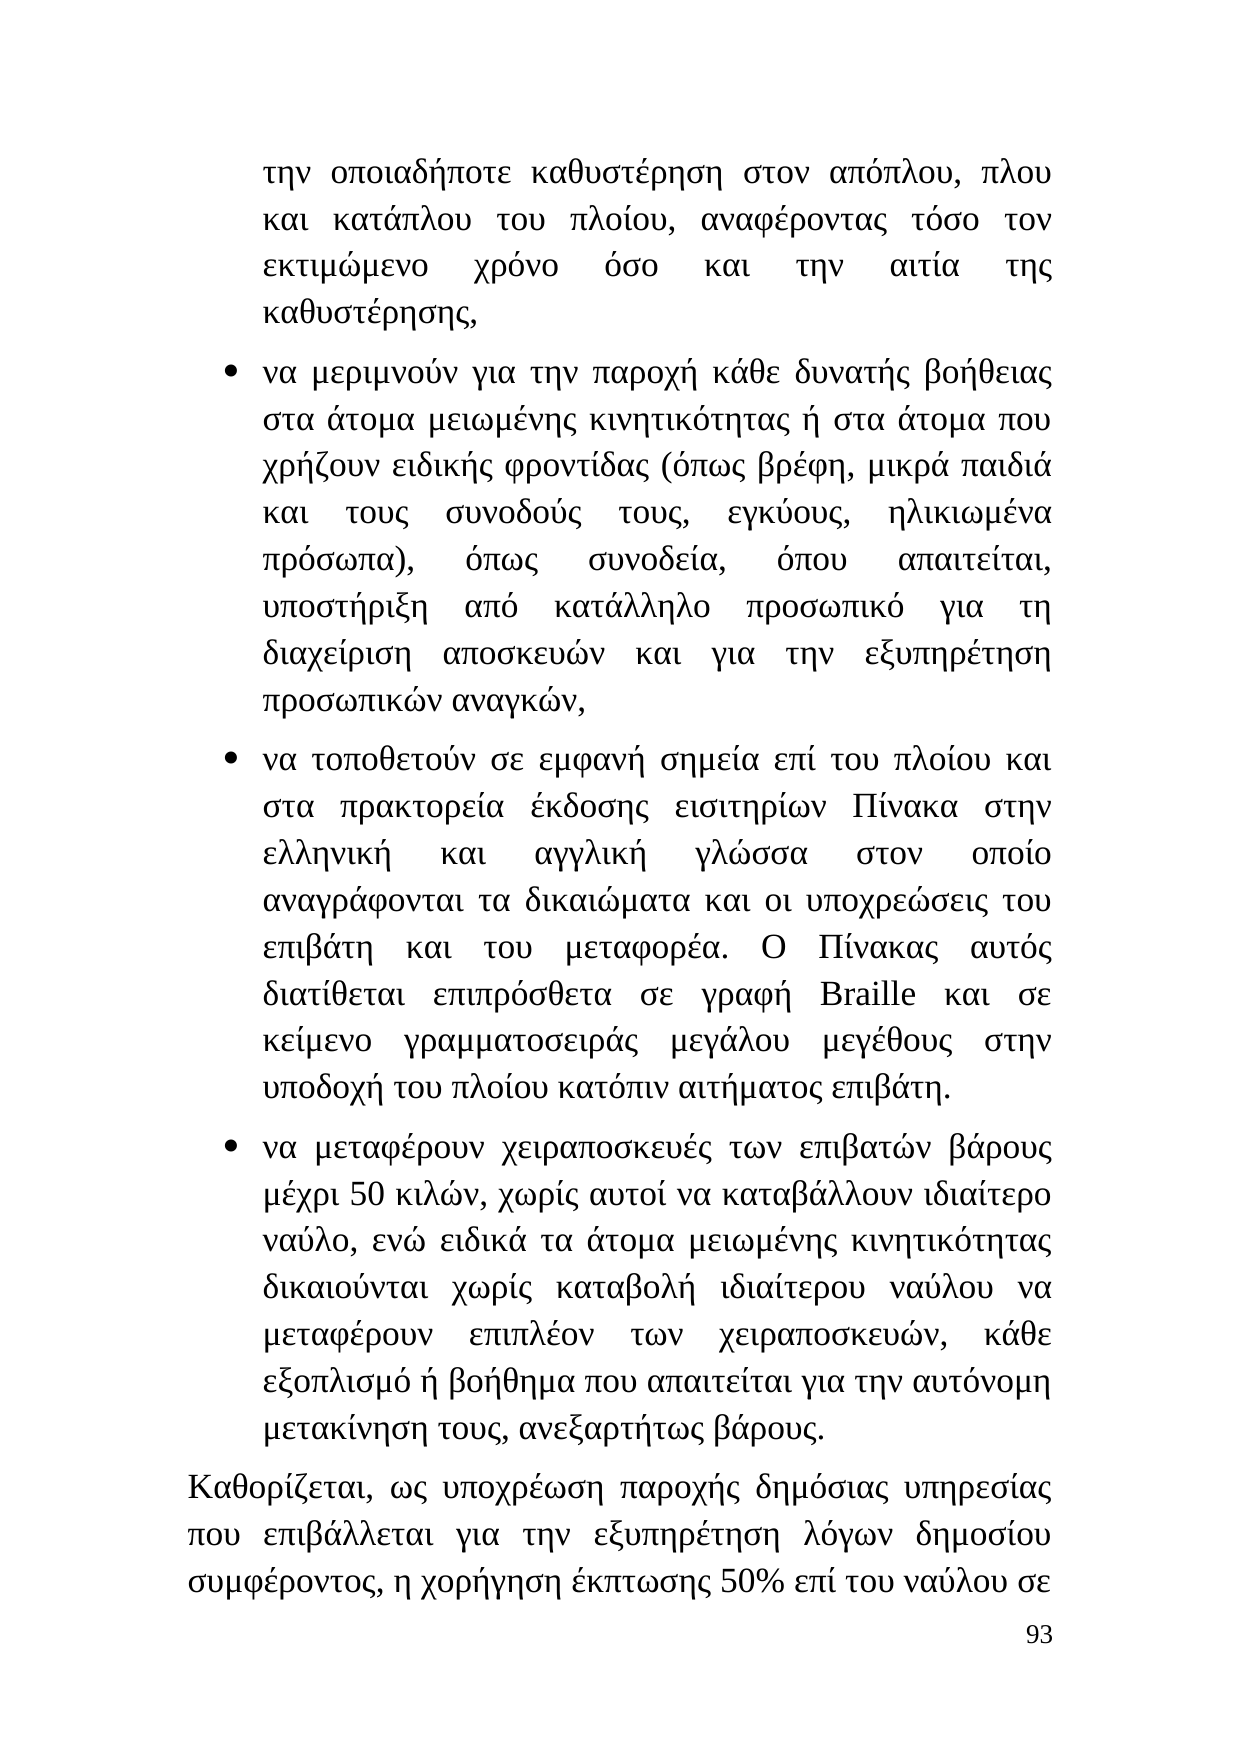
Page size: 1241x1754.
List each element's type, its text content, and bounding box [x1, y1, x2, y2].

text να μεριμνούν για την παροχή κάθε δυνατής βοήθειας στα άτομα μειωμένης κινητικότητας ή στα άτομα που χρήζουν ειδικής φροντίδας (όπως βρέφη, μικρά παιδιά και τους συνοδούς τους, εγκύους, ηλικιωμένα πρόσωπα), όπως συνοδεία, όπου απαιτείται, υποστήριξη από κατάλληλο προσωπικό για τη διαχείριση αποσκευών και για την εξυπηρέτηση προσωπικών αναγκών, [225, 350, 1053, 719]
text να τοποθετούν σε εμφανή σημεία επί του πλοίου και στα πρακτορεία έκδοσης εισιτηρίων Πίνακα στην ελληνική και αγγλική γλώσσα στον οποίο αναγράφονται τα δικαιώματα και οι υποχρεώσεις του επιβάτη και του μεταφορέα. Ο Πίνακας αυτός διατίθεται επιπρόσθετα σε γραφή Braille και σε κείμενο γραμματοσειράς μεγάλου μεγέθους στην υποδοχή του πλοίου κατόπιν αιτήματος επιβάτη. [225, 737, 1053, 1106]
text να μεταφέρουν χειραποσκευές των επιβατών βάρους μέχρι 50 κιλών, χωρίς αυτοί να καταβάλλουν ιδιαίτερο ναύλο, ενώ ειδικά τα άτομα μειωμένης κινητικότητας δικαιούνται χωρίς καταβολή ιδιαίτερου ναύλου να μεταφέρουν επιπλέον των χειραποσκευών, κάθε εξοπλισμό ή βοήθημα που απαιτείται για την αυτόνομη μετακίνηση τους, ανεξαρτήτως βάρους. [225, 1125, 1053, 1447]
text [225, 150, 1053, 331]
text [187, 1466, 1053, 1600]
